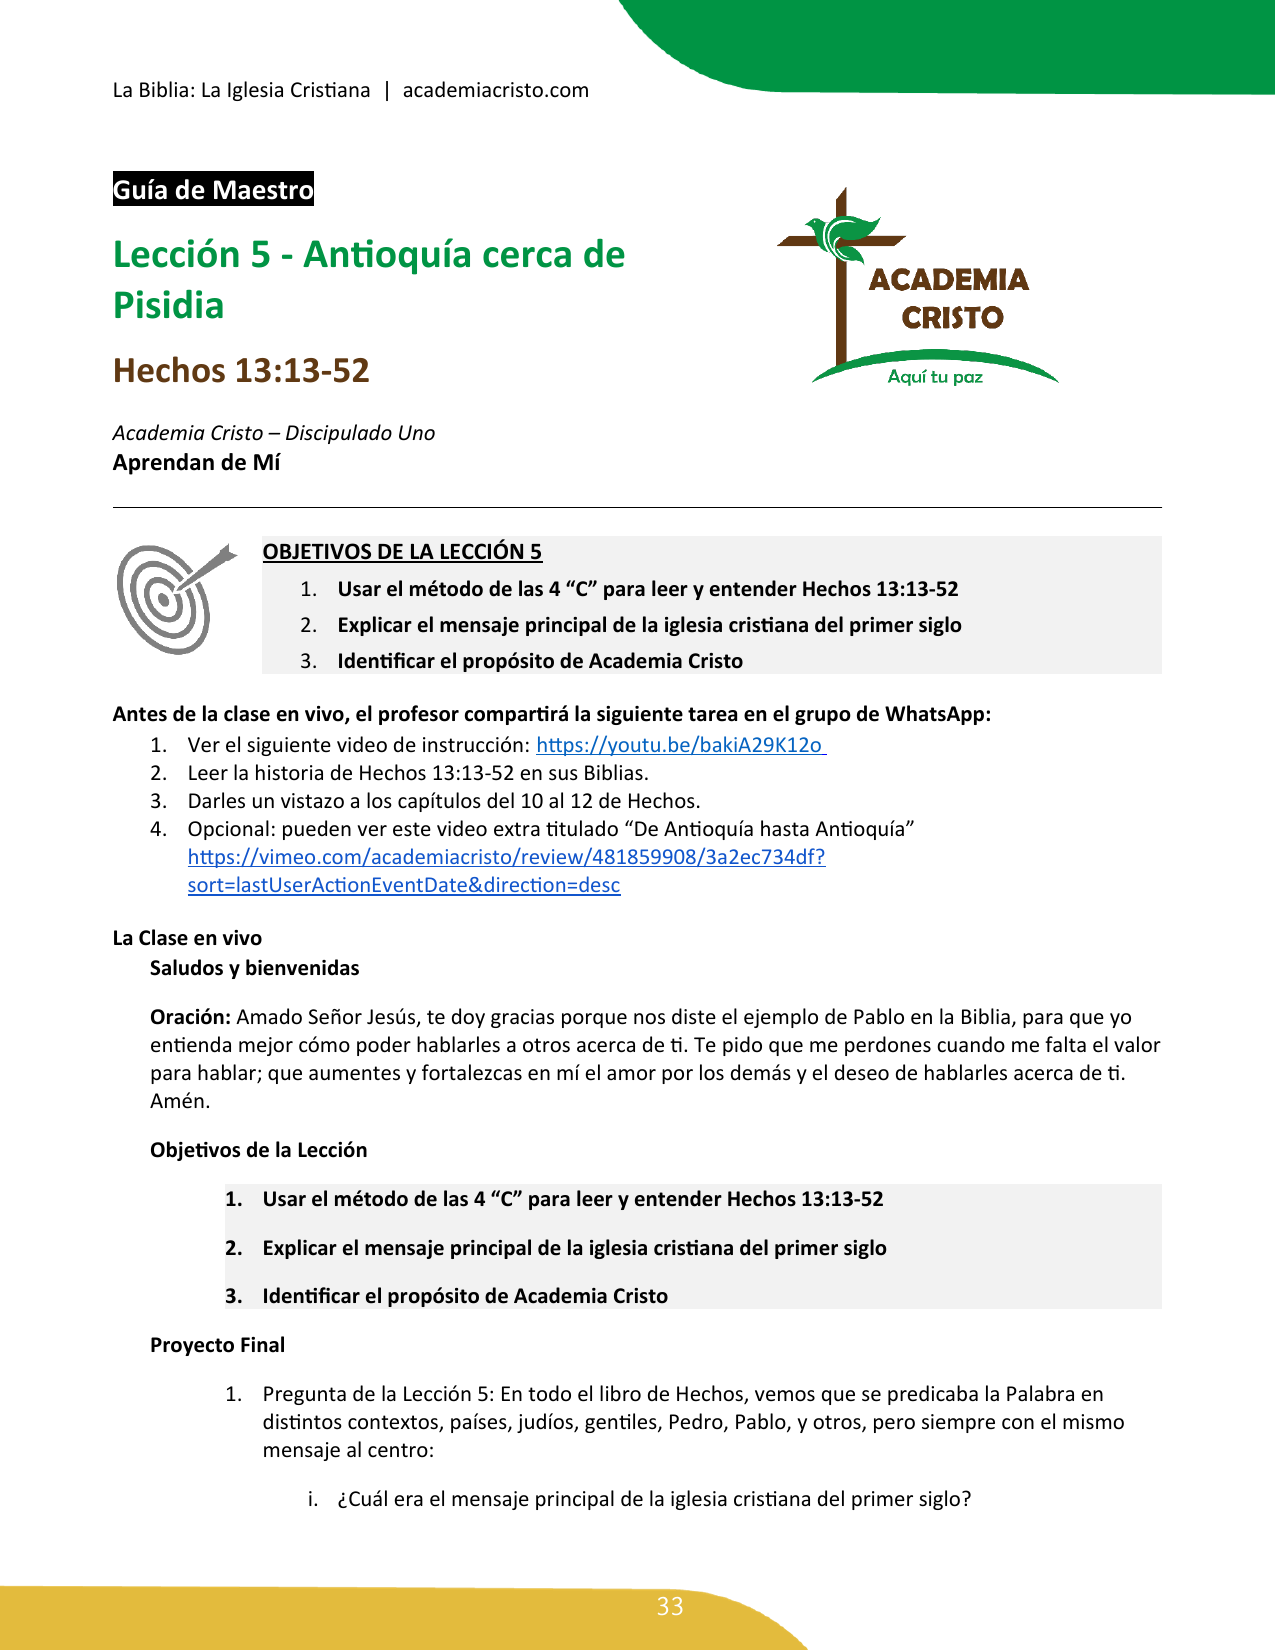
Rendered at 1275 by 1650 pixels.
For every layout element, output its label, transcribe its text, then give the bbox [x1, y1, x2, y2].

list Explicar el mensaje principal de la iglesia cristiana del primer siglo [262, 610, 1162, 638]
text Aprendan de Mí [112, 447, 1162, 477]
text Proyecto Final [150, 1330, 1162, 1358]
text Guía de Maestro [314, 171, 1162, 206]
list Usar el método de las 4 “C” para leer y entender Hechos 13:13-52 [225, 1184, 1162, 1212]
text Oración: Amado Señor Jesús, te doy gracias porque nos diste el ejemplo de Pablo en la Biblia, para que yo entienda mejor cómo poder hablarles a otros acerca de ti. Te pido que me perdones cuando me falta el valor para hablar; que aumentes y fortalezcas en mí el amor por los demás y el deseo de hablarles acerca de ti. Amén. [150, 1002, 1162, 1114]
text Saludos y bienvenidas [150, 953, 1162, 981]
list Explicar el mensaje principal de la iglesia cristiana del primer siglo [225, 1233, 1162, 1261]
list Opcional: pueden ver este video extra titulado “De Antioquía hasta Antioquía” https://vimeo.com/academiacristo/review/481859908/3a2ec734df?sort=lastUserActionEventDate&direction=desc [150, 814, 1162, 898]
text Academia Cristo – Discipulado Uno [112, 418, 1162, 447]
text Pisidia [112, 278, 1162, 329]
text OBJETIVOS DE LA LECCIÓN 5 [262, 536, 1162, 566]
list Leer la historia de Hechos 13:13-52 en sus Biblias. [150, 758, 1162, 786]
list Identificar el propósito de Academia Cristo [262, 647, 1162, 674]
text Objetivos de la Lección [150, 1135, 1162, 1163]
list Darles un vistazo a los capítulos del 10 al 12 de Hechos. [150, 786, 1162, 814]
list ¿Cuál era el mensaje principal de la iglesia cristiana del primer siglo? [319, 1484, 1162, 1512]
list Identificar el propósito de Academia Cristo [225, 1281, 1162, 1309]
text Lección 5 - Antioquía cerca de [112, 227, 1162, 278]
list Ver el siguiente video de instrucción: https://youtu.be/bakiA29K12o [150, 730, 1162, 758]
text Antes de la clase en vivo, el profesor compartirá la siguiente tarea en el grupo de WhatsApp: [112, 699, 1162, 728]
picture [0, 0, 1275, 1650]
text La Clase en vivo [112, 923, 1162, 951]
text Hechos 13:13-52 [112, 346, 1162, 391]
list Usar el método de las 4 “C” para leer y entender Hechos 13:13-52 [262, 574, 1162, 602]
list Pregunta de la Lección 5: En todo el libro de Hechos, vemos que se predicaba la Palabra en distintos contextos, países, judíos, gentiles, Pedro, Pablo, y otros, pero siempre con el mismo mensaje al centro: [225, 1379, 1162, 1463]
